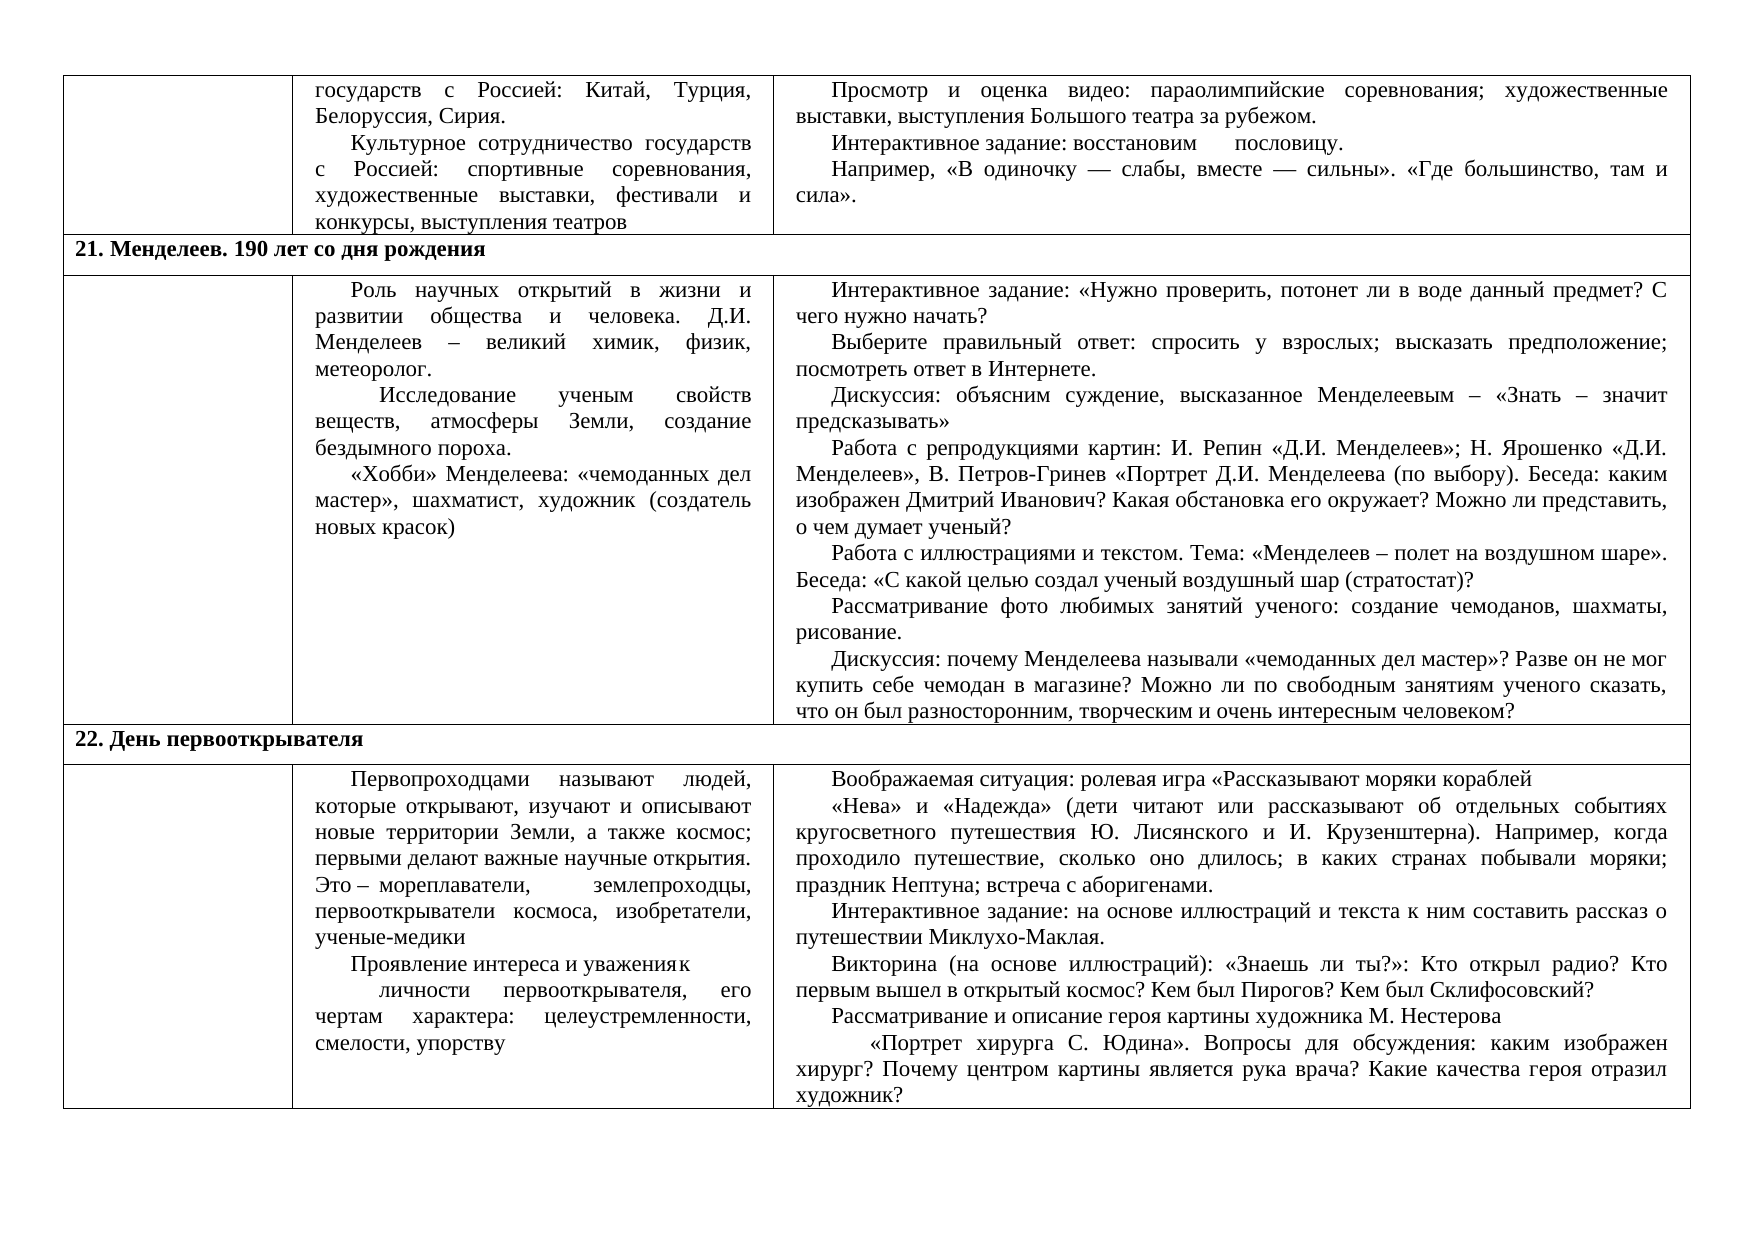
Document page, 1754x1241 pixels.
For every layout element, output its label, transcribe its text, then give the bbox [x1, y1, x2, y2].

table_cell Интерактивное задание: «Нужно проверить, потонет ли в воде данный предмет? С чего нужно начать? Выберите правильный ответ: спросить у взрослых; высказать предположение; посмотреть ответ в Интернете. Дискуссия: объясним суждение, высказанное Менделеевым – «Знать – значит предсказывать» Работа с репродукциями картин: И. Репин «Д.И. Менделеев»; Н. Ярошенко «Д.И. Менделеев», В. Петров-Гринев «Портрет Д.И. Менделеева (по выбору). Беседа: каким изображен Дмитрий Иванович? Какая обстановка его окружает? Можно ли представить, о чем думает ученый? Работа с иллюстрациями и текстом. Тема: «Менделеев – полет на воздушном шаре». Беседа: «С какой целью создал ученый воздушный шар (стратостат)? Рассматривание фото любимых занятий ученого: создание чемоданов, шахматы, рисование. Дискуссия: почему Менделеева называли «чемоданных дел мастер»? Разве он не мог купить себе чемодан в магазине? Можно ли по свободным занятиям ученого сказать, что он был разносторонним, творческим и очень интересным человеком? [774, 276, 1690, 724]
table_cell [774, 765, 1690, 1108]
table_cell [64, 276, 292, 724]
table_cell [293, 76, 773, 234]
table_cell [774, 76, 1690, 234]
table_cell [64, 76, 292, 234]
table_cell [293, 765, 773, 1108]
table_cell [64, 765, 292, 1108]
table_cell 22. День первооткрывателя [64, 725, 1690, 764]
table_cell Роль научных открытий в жизни и развитии общества и человека. Д.И. Менделеев – великий химик, физик, метеоролог. Исследование ученым свойств веществ, атмосферы Земли, создание бездымного пороха. «Хобби» Менделеева: «чемоданных дел мастер», шахматист, художник (создатель новых красок) [293, 276, 773, 724]
table_cell 21. Менделеев. 190 лет со дня рождения [64, 235, 1690, 275]
